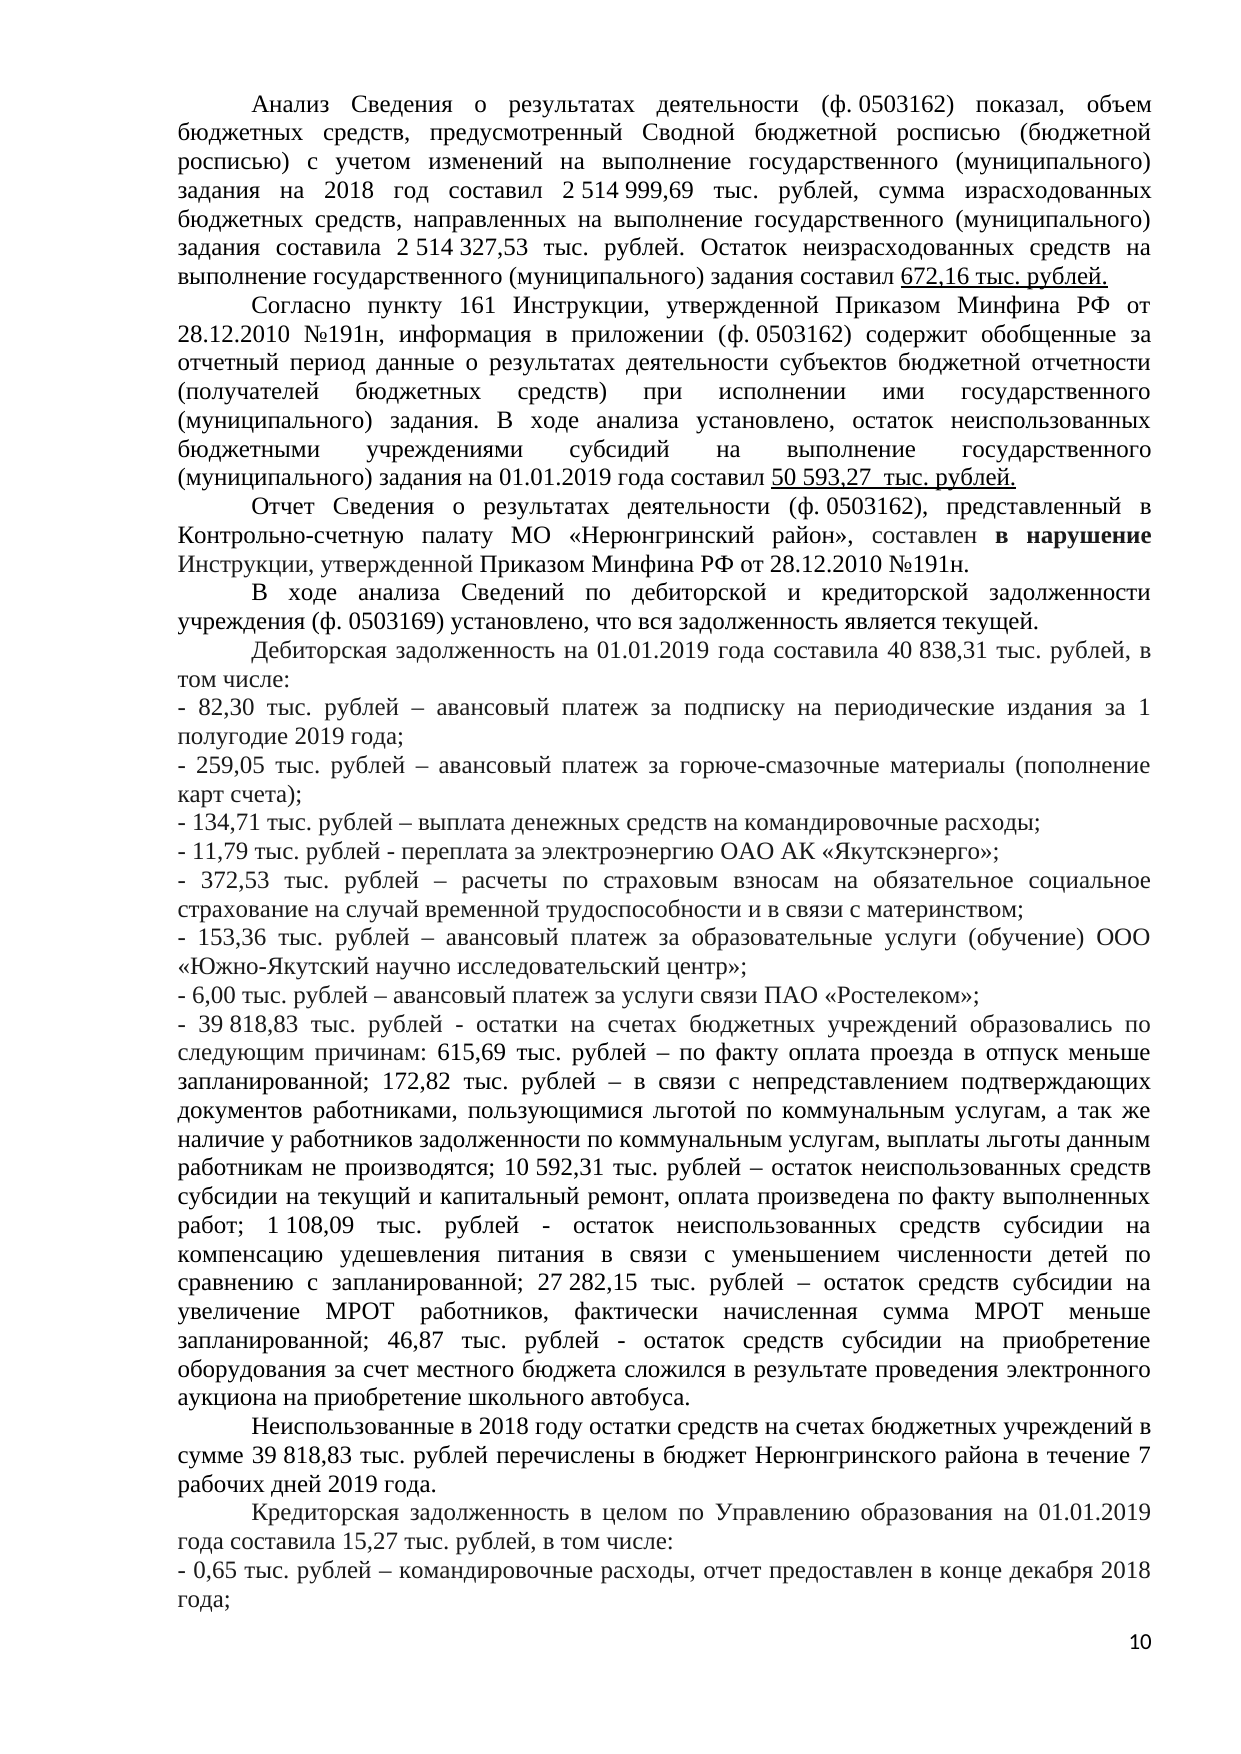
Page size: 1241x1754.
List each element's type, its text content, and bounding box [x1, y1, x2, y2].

text Дебиторская задолженность на 01.01.2019 года составила 40 838,31 тыс. рублей, в том числе: [177, 635, 1152, 692]
text Анализ Сведения о результатах деятельности (ф. 0503162) показал, объем бюджетных средств, предусмотренный Сводной бюджетной росписью (бюджетной росписью) с учетом изменений на выполнение государственного (муниципального) задания на 2018 год составил 2 514 999,69 тыс. рублей, сумма израсходованных бюджетных средств, направленных на выполнение государственного (муниципального) задания составила 2 514 327,53 тыс. рублей. Остаток неизрасходованных средств на выполнение государственного (муниципального) задания составил 672,16 тыс. рублей. [177, 89, 1152, 290]
text - 0,65 тыс. рублей – командировочные расходы, отчет предоставлен в конце декабря 2018 года; [177, 1555, 1152, 1612]
text - 6,00 тыс. рублей – авансовый платеж за услуги связи ПАО «Ростелеком»; [177, 980, 1152, 1009]
text - 134,71 тыс. рублей – выплата денежных средств на командировочные расходы; [177, 807, 1152, 836]
text Отчет Сведения о результатах деятельности (ф. 0503162), представленный в Контрольно-счетную палату МО «Нерюнгринский район», составлен в нарушение Инструкции, утвержденной Приказом Минфина РФ от 28.12.2010 №191н. [177, 491, 1152, 577]
text Согласно пункту 161 Инструкции, утвержденной Приказом Минфина РФ от 28.12.2010 №191н, информация в приложении (ф. 0503162) содержит обобщенные за отчетный период данные о результатах деятельности субъектов бюджетной отчетности (получателей бюджетных средств) при исполнении ими государственного (муниципального) задания. В ходе анализа установлено, остаток неиспользованных бюджетными учреждениями субсидий на выполнение государственного (муниципального) задания на 01.01.2019 года составил 50 593,27 тыс. рублей. [177, 290, 1152, 491]
text - 259,05 тыс. рублей – авансовый платеж за горюче-смазочные материалы (пополнение карт счета); [177, 750, 1152, 807]
text - 153,36 тыс. рублей – авансовый платеж за образовательные услуги (обучение) ООО «Южно-Якутский научно исследовательский центр»; [177, 922, 1152, 980]
text Кредиторская задолженность в целом по Управлению образования на 01.01.2019 года составила 15,27 тыс. рублей, в том числе: [177, 1497, 1152, 1555]
text - 39 818,83 тыс. рублей - остатки на счетах бюджетных учреждений образовались по следующим причинам: 615,69 тыс. рублей – по факту оплата проезда в отпуск меньше запланированной; 172,82 тыс. рублей – в связи с непредставлением подтверждающих документов работниками, пользующимися льготой по коммунальным услугам, а так же наличие у работников задолженности по коммунальным услугам, выплаты льготы данным работникам не производятся; 10 592,31 тыс. рублей – остаток неиспользованных средств субсидии на текущий и капитальный ремонт, оплата произведена по факту выполненных работ; 1 108,09 тыс. рублей - остаток неиспользованных средств субсидии на компенсацию удешевления питания в связи с уменьшением численности детей по сравнению с запланированной; 27 282,15 тыс. рублей – остаток средств субсидии на увеличение МРОТ работников, фактически начисленная сумма МРОТ меньше запланированной; 46,87 тыс. рублей - остаток средств субсидии на приобретение оборудования за счет местного бюджета сложился в результате проведения электронного аукциона на приобретение школьного автобуса. [177, 1009, 1152, 1411]
text - 11,79 тыс. рублей - переплата за электроэнергию ОАО АК «Якутскэнерго»; [177, 836, 1152, 865]
text Неиспользованные в 2018 году остатки средств на счетах бюджетных учреждений в сумме 39 818,83 тыс. рублей перечислены в бюджет Нерюнгринского района в течение 7 рабочих дней 2019 года. [177, 1411, 1152, 1497]
text В ходе анализа Сведений по дебиторской и кредиторской задолженности учреждения (ф. 0503169) установлено, что вся задолженность является текущей. [177, 577, 1152, 635]
text - 372,53 тыс. рублей – расчеты по страховым взносам на обязательное социальное страхование на случай временной трудоспособности и в связи с материнством; [177, 865, 1152, 922]
text - 82,30 тыс. рублей – авансовый платеж за подписку на периодические издания за 1 полугодие 2019 года; [177, 692, 1152, 750]
